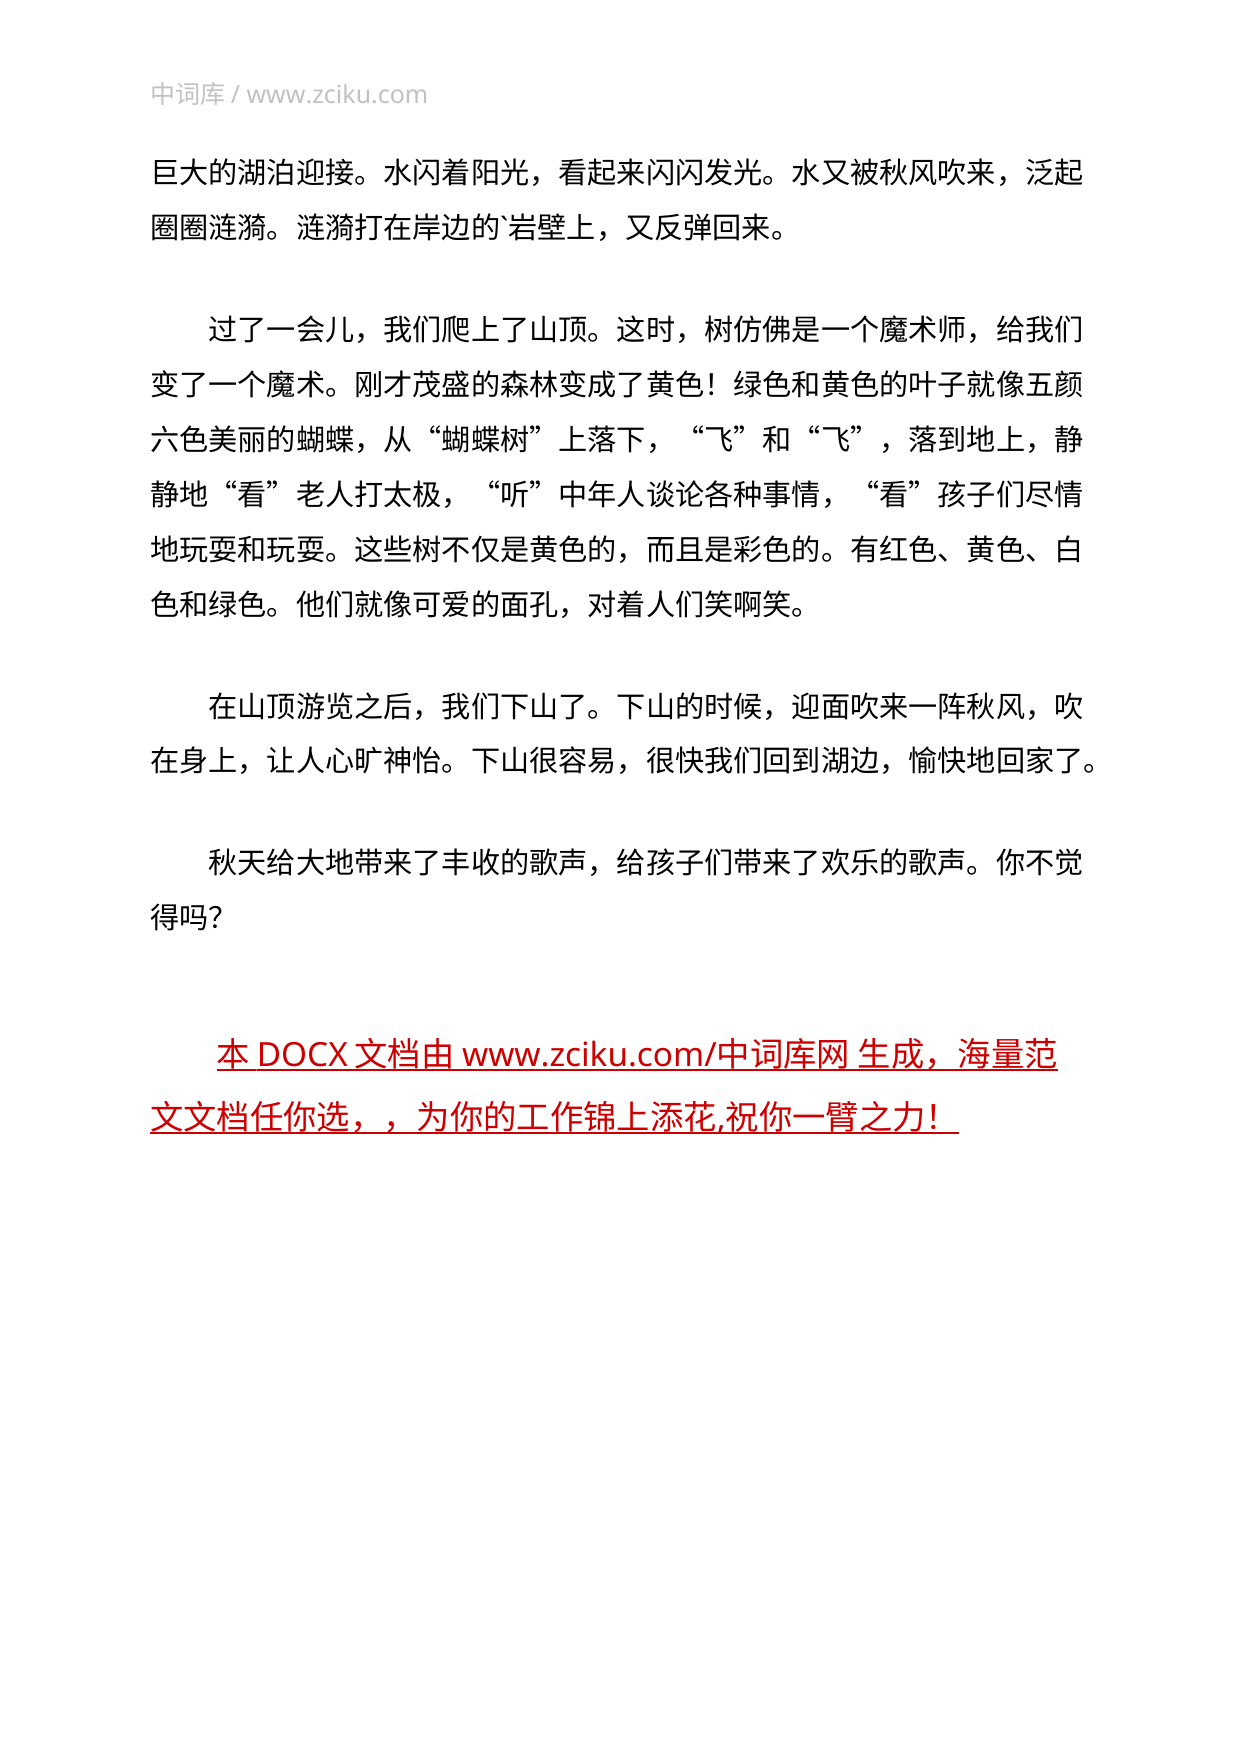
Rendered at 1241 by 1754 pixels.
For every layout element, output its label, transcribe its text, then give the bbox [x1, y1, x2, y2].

text 秋天给大地带来了丰收的歌声，给孩子们带来了欢乐的歌声。你不觉得吗？ [150, 840, 1090, 937]
text 本DOCX文档由 www.zciku.com/中词库网 生成，海量范文文档任你选，，为你的工作锦上添花,祝你一臂之力！ [150, 1028, 1090, 1139]
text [150, 150, 1090, 247]
text 过了一会儿，我们爬上了山顶。这时，树仿佛是一个魔术师，给我们变了一个魔术。刚才茂盛的森林变成了黄色！绿色和黄色的叶子就像五颜六色美丽的蝴蝶，从“蝴蝶树”上落下，“飞”和“飞”，落到地上，静静地“看”老人打太极，“听”中年人谈论各种事情，“看”孩子们尽情地玩耍和玩耍。这些树不仅是黄色的，而且是彩色的。有红色、黄色、白色和绿色。他们就像可爱的面孔，对着人们笑啊笑。 [150, 307, 1090, 624]
text 在山顶游览之后，我们下山了。下山的时候，迎面吹来一阵秋风，吹在身上，让人心旷神怡。下山很容易，很快我们回到湖边，愉快地回家了。 [150, 683, 1090, 780]
